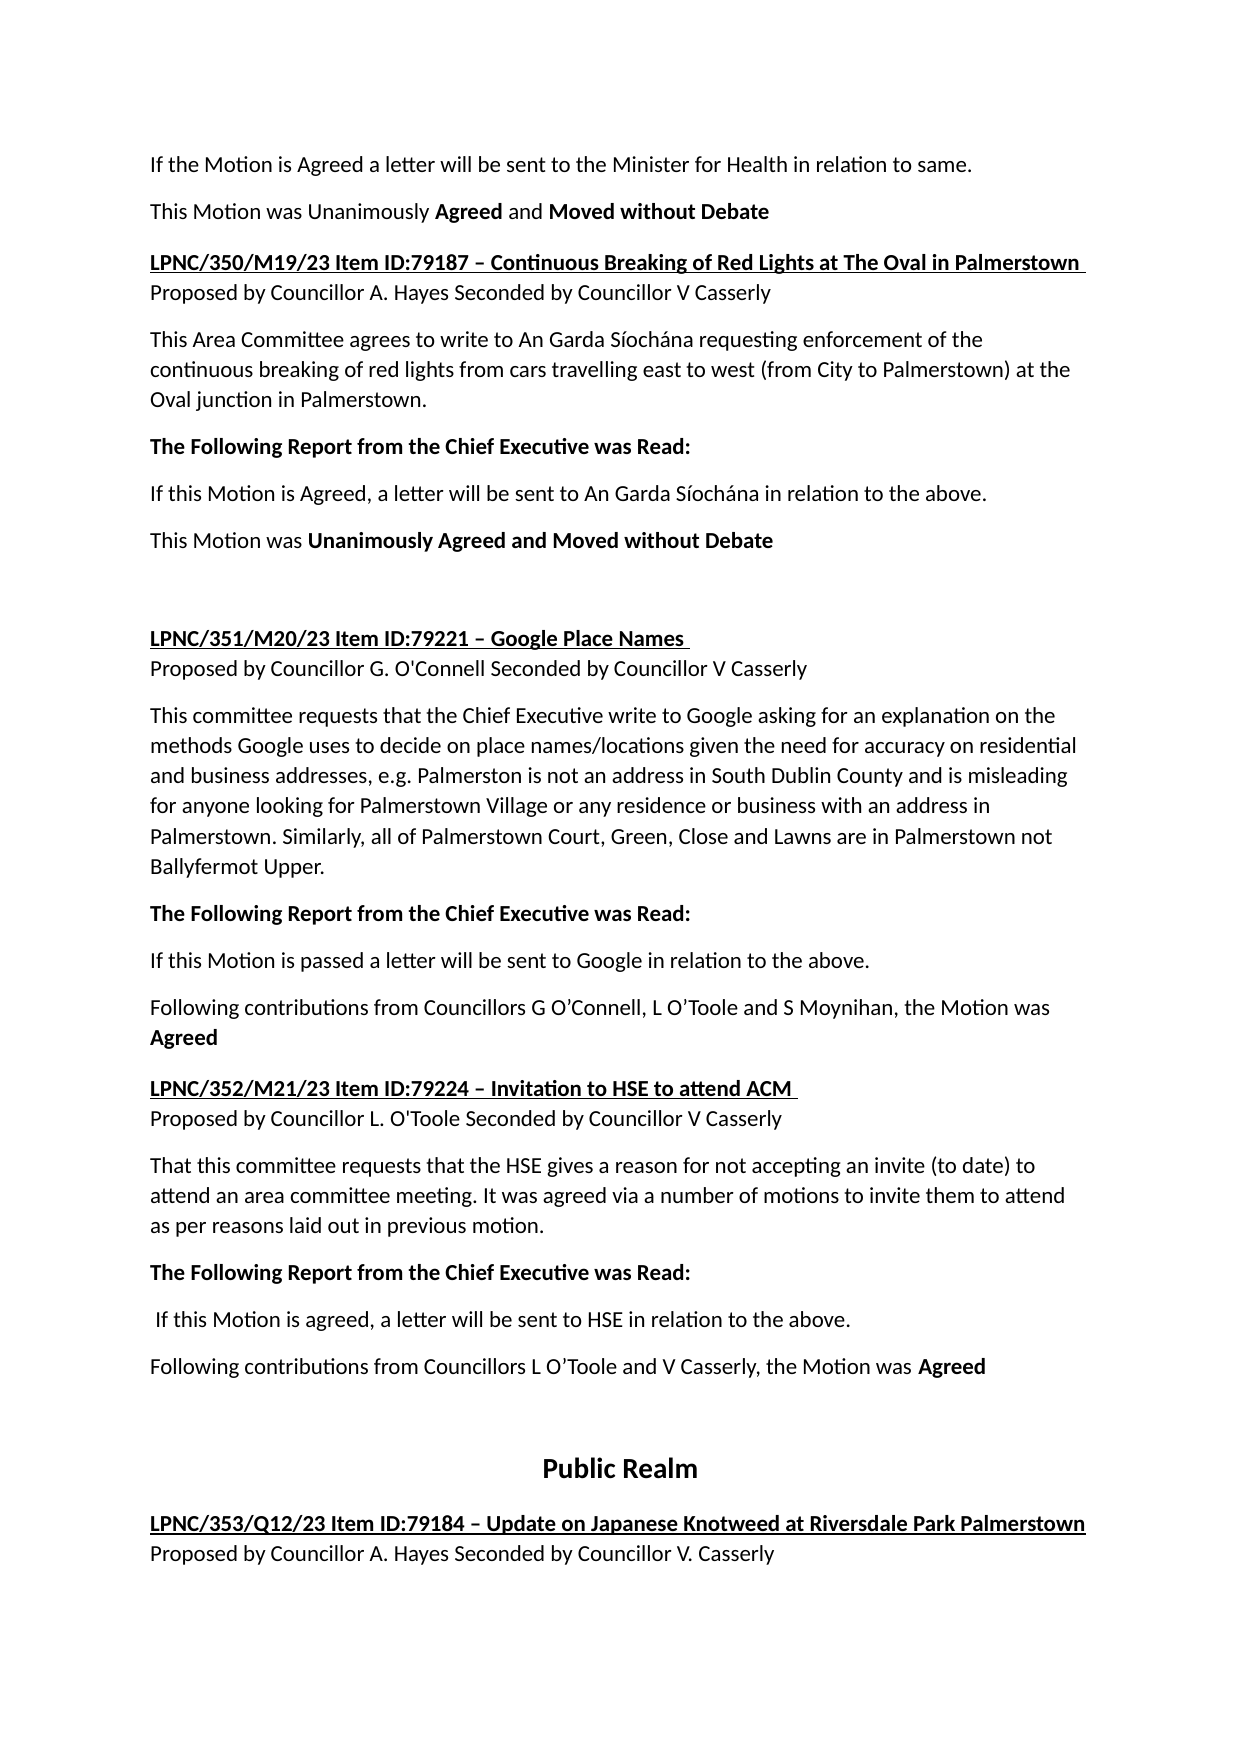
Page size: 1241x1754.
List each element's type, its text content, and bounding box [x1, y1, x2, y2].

text If this Motion is Agreed, a letter will be sent to An Garda Síochána in relation to the above. [150, 479, 1090, 507]
text This Motion was Unanimously Agreed and Moved without Debate [150, 197, 1090, 225]
text Proposed by Councillor A. Hayes Seconded by Councillor V Casserly [150, 278, 1090, 306]
text Following contributions from Councillors L O’Toole and V Casserly, the Motion was Agreed [150, 1352, 1090, 1380]
text Proposed by Councillor A. Hayes Seconded by Councillor V. Casserly [150, 1539, 1090, 1567]
text If this Motion is passed a letter will be sent to Google in relation to the above. [150, 946, 1090, 974]
text Proposed by Councillor L. O'Toole Seconded by Councillor V Casserly [150, 1104, 1090, 1132]
text If the Motion is Agreed a letter will be sent to the Minister for Health in relation to same. [150, 150, 1090, 178]
subtitle LPNC/352/M21/23 Item ID:79224 – Invitation to HSE to attend ACM [150, 1074, 1090, 1102]
text Proposed by Councillor G. O'Connell Seconded by Councillor V Casserly [150, 654, 1090, 682]
text The Following Report from the Chief Executive was Read: [150, 1258, 1090, 1286]
text That this committee requests that the HSE gives a reason for not accepting an invite (to date) to attend an area committee meeting. It was agreed via a number of motions to invite them to attend as per reasons laid out in previous motion. [150, 1151, 1090, 1239]
subtitle LPNC/351/M20/23 Item ID:79221 – Google Place Names [150, 624, 1090, 652]
subtitle LPNC/350/M19/23 Item ID:79187 – Continuous Breaking of Red Lights at The Oval in Palmerstown [150, 248, 1090, 276]
text This Motion was Unanimously Agreed and Moved without Debate [150, 526, 1090, 554]
text If this Motion is agreed, a letter will be sent to HSE in relation to the above. [150, 1305, 1090, 1333]
text The Following Report from the Chief Executive was Read: [150, 432, 1090, 460]
text This committee requests that the Chief Executive write to Google asking for an explanation on the methods Google uses to decide on place names/locations given the need for accuracy on residential and business addresses, e.g. Palmerston is not an address in South Dublin County and is misleading for anyone looking for Palmerstown Village or any residence or business with an address in Palmerstown. Similarly, all of Palmerstown Court, Green, Close and Lawns are in Palmerstown not Ballyfermot Upper. [150, 701, 1090, 880]
text The Following Report from the Chief Executive was Read: [150, 899, 1090, 927]
subtitle LPNC/353/Q12/23 Item ID:79184 – Update on Japanese Knotweed at Riversdale Park Palmerstown [150, 1509, 1090, 1537]
text Following contributions from Councillors G O’Connell, L O’Toole and S Moynihan, the Motion was Agreed [150, 993, 1090, 1051]
subtitle Public Realm [150, 1450, 1090, 1486]
text This Area Committee agrees to write to An Garda Síochána requesting enforcement of the continuous breaking of red lights from cars travelling east to west (from City to Palmerstown) at the Oval junction in Palmerstown. [150, 325, 1090, 413]
